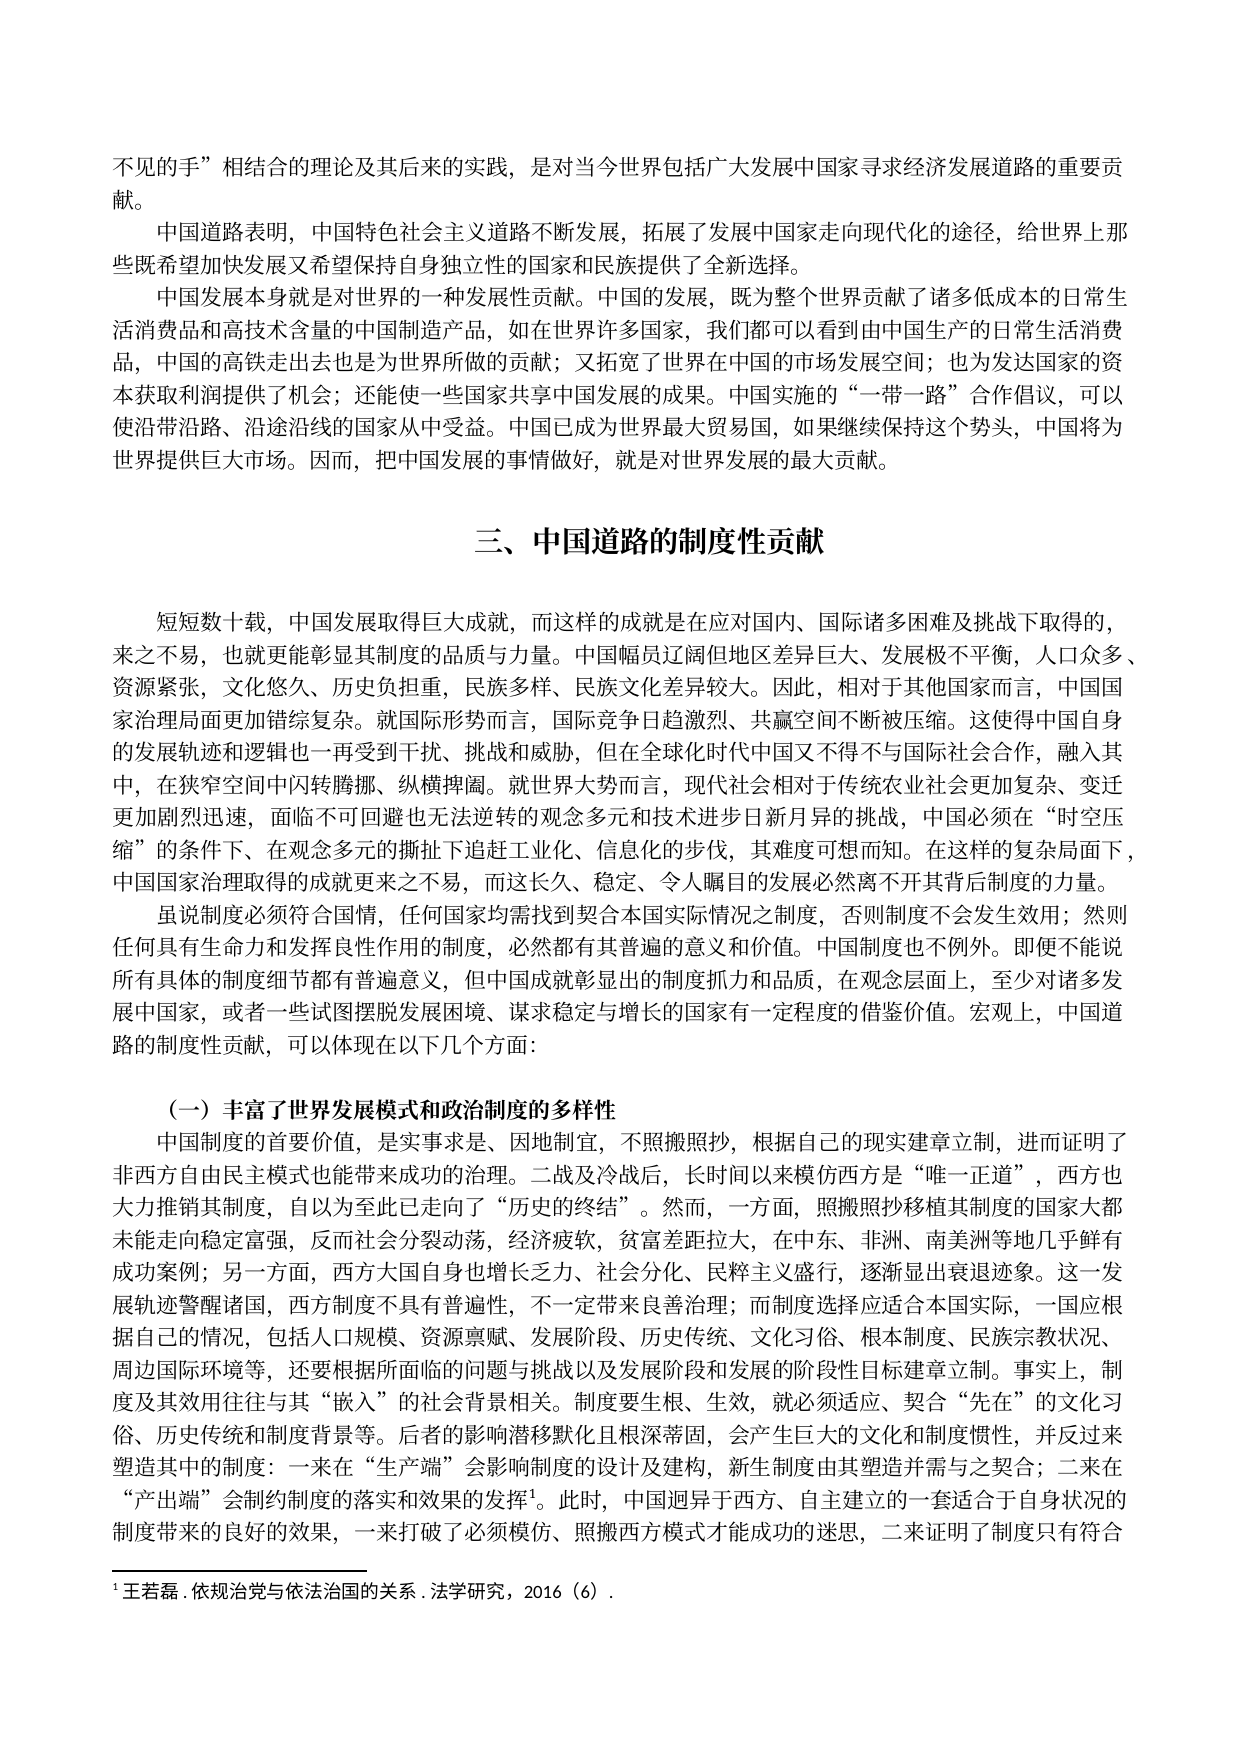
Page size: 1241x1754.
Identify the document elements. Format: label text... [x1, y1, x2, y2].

text 虽说制度必须符合国情，任何国家均需找到契合本国实际情况之制度，否则制度不会发生效用；然则任何具有生命力和发挥良性作用的制度，必然都有其普遍的意义和价值。中国制度也不例外。即便不能说所有具体的制度细节都有普遍意义，但中国成就彰显出的制度抓力和品质，在观念层面上，至少对诸多发展中国家，或者一些试图摆脱发展困境、谋求稳定与增长的国家有一定程度的借鉴价值。宏观上，中国道路的制度性贡献，可以体现在以下几个方面： [112, 897, 1128, 1060]
text 中国发展本身就是对世界的一种发展性贡献。中国的发展，既为整个世界贡献了诸多低成本的日常生活消费品和高技术含量的中国制造产品，如在世界许多国家，我们都可以看到由中国生产的日常生活消费品，中国的高铁走出去也是为世界所做的贡献；又拓宽了世界在中国的市场发展空间；也为发达国家的资本获取利润提供了机会；还能使一些国家共享中国发展的成果。中国实施的“一带一路”合作倡议，可以使沿带沿路、沿途沿线的国家从中受益。中国已成为世界最大贸易国，如果继续保持这个势头，中国将为世界提供巨大市场。因而，把中国发展的事情做好，就是对世界发展的最大贡献。 [112, 280, 1128, 475]
text （一）丰富了世界发展模式和政治制度的多样性 [112, 1092, 1128, 1125]
text 短短数十载，中国发展取得巨大成就，而这样的成就是在应对国内、国际诸多困难及挑战下取得的，来之不易，也就更能彰显其制度的品质与力量。中国幅员辽阔但地区差异巨大、发展极不平衡，人口众多、资源紧张，文化悠久、历史负担重，民族多样、民族文化差异较大。因此，相对于其他国家而言，中国国家治理局面更加错综复杂。就国际形势而言，国际竞争日趋激烈、共赢空间不断被压缩。这使得中国自身的发展轨迹和逻辑也一再受到干扰、挑战和威胁，但在全球化时代中国又不得不与国际社会合作，融入其中，在狭窄空间中闪转腾挪、纵横捭阖。就世界大势而言，现代社会相对于传统农业社会更加复杂、变迁更加剧烈迅速，面临不可回避也无法逆转的观念多元和技术进步日新月异的挑战，中国必须在“时空压缩”的条件下、在观念多元的撕扯下追赶工业化、信息化的步伐，其难度可想而知。在这样的复杂局面下，中国国家治理取得的成就更来之不易，而这长久、稳定、令人瞩目的发展必然离不开其背后制度的力量。 [112, 605, 1128, 897]
text 三、中国道路的制度性贡献 [112, 507, 1128, 572]
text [112, 150, 1128, 215]
text 中国道路表明，中国特色社会主义道路不断发展，拓展了发展中国家走向现代化的途径，给世界上那些既希望加快发展又希望保持自身独立性的国家和民族提供了全新选择。 [112, 215, 1128, 280]
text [112, 1125, 1128, 1547]
